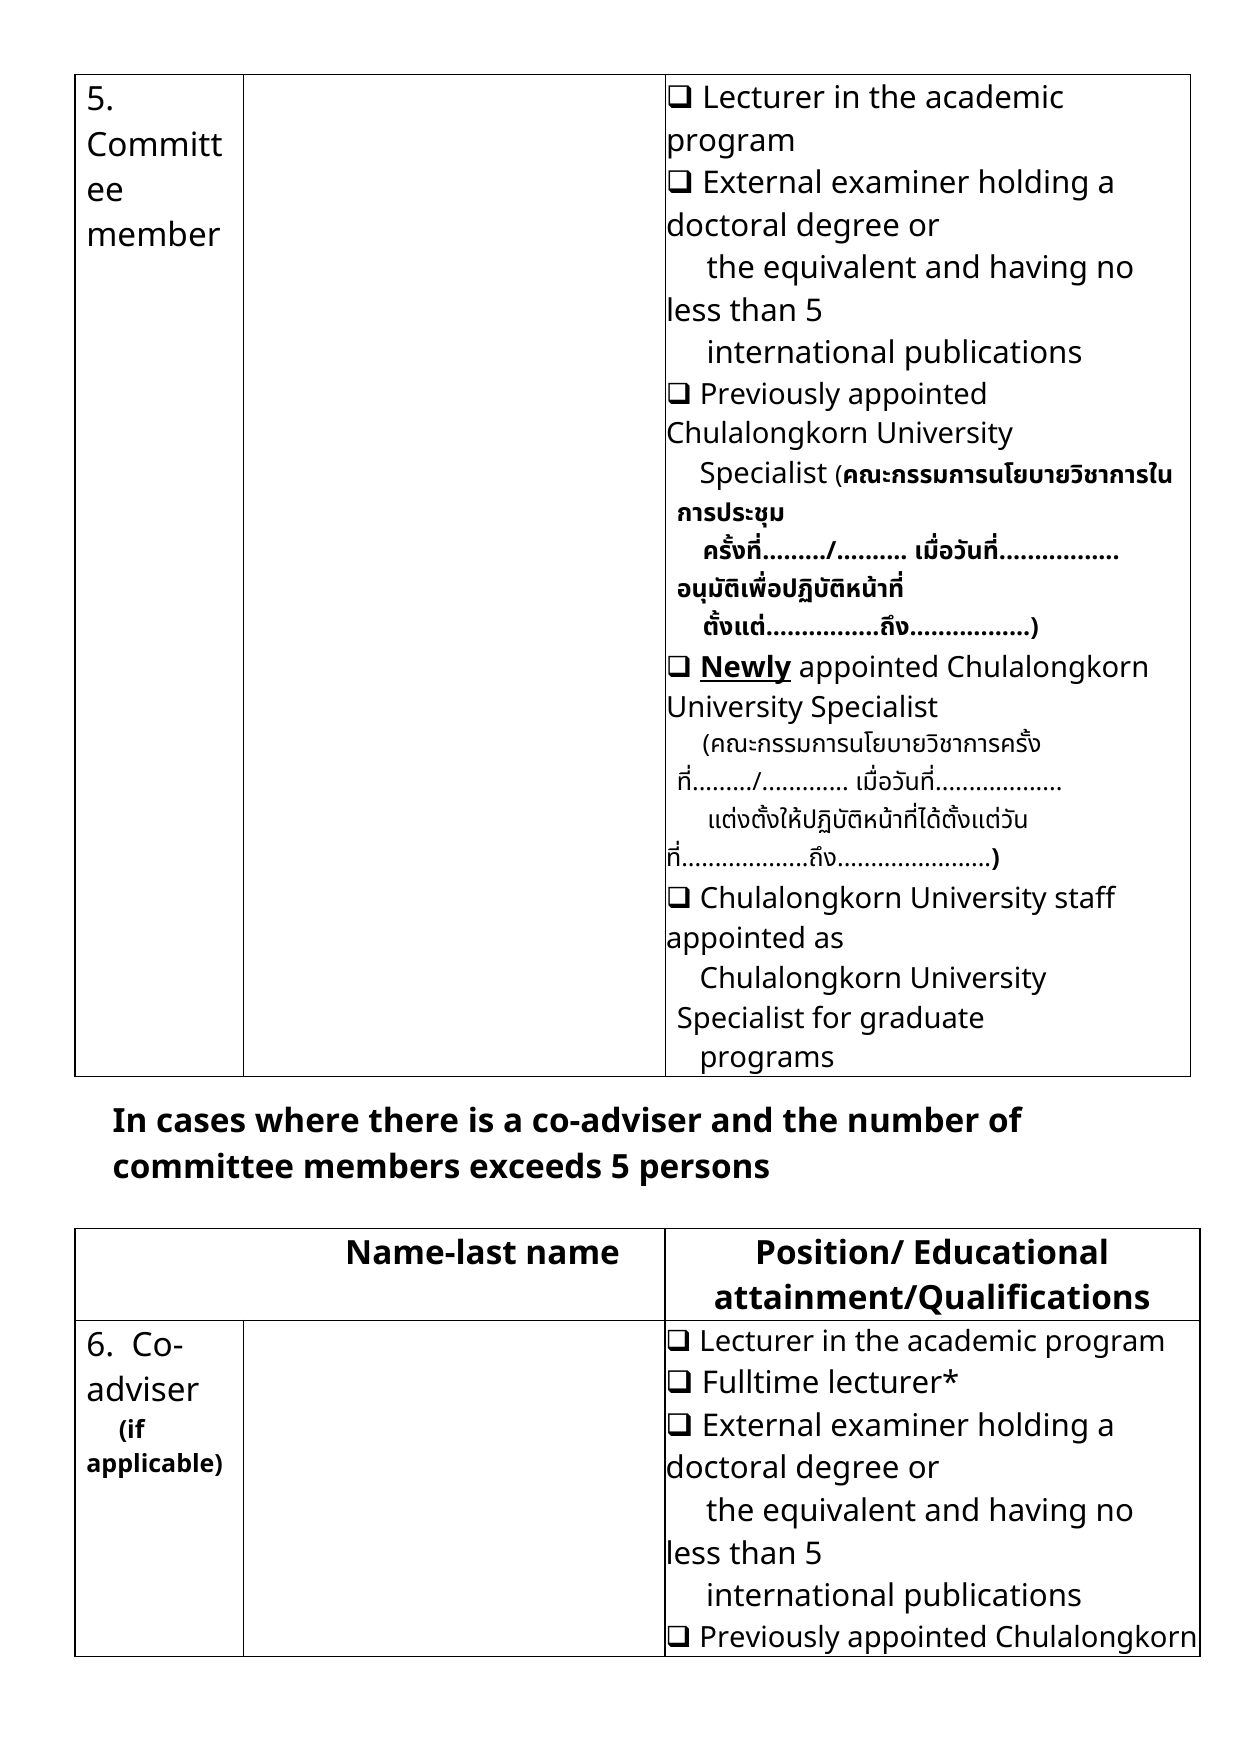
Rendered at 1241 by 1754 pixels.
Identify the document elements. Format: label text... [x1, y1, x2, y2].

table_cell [666, 1321, 1199, 1656]
text In cases where there is a co-adviser and the number of committee members exceeds 5 persons [112, 1097, 1172, 1188]
table_header Name-last name [76, 1229, 664, 1319]
table_cell [244, 1321, 664, 1656]
table_header [244, 75, 665, 1076]
table_header 5. Committee member [76, 75, 243, 1076]
table_header Lecturer in the academic program External examiner holding a doctoral degree or the equivalent and having no less than 5 international publications Previously appointed Chulalongkorn University Specialist (คณะกรรมการนโยบายวิชาการในการประชุม ครั้งที่........./.......... เมื่อวันที่................. อนุมัติเพื่อปฏิบัติหน้าที่ ตั้งแต่................ถึง.................) Newly appointed Chulalongkorn University Specialist (คณะกรรมการนโยบายวิชาการครั้งที่........./............. เมื่อวันที่................... แต่งตั้งให้ปฏิบัติหน้าที่ได้ตั้งแต่วันที่...................ถึง.......................) Chulalongkorn University staff appointed as Chulalongkorn University Specialist for graduate programs [666, 75, 1190, 1076]
table_header Position/ Educational attainment/Qualifications [666, 1229, 1199, 1319]
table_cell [76, 1321, 243, 1656]
